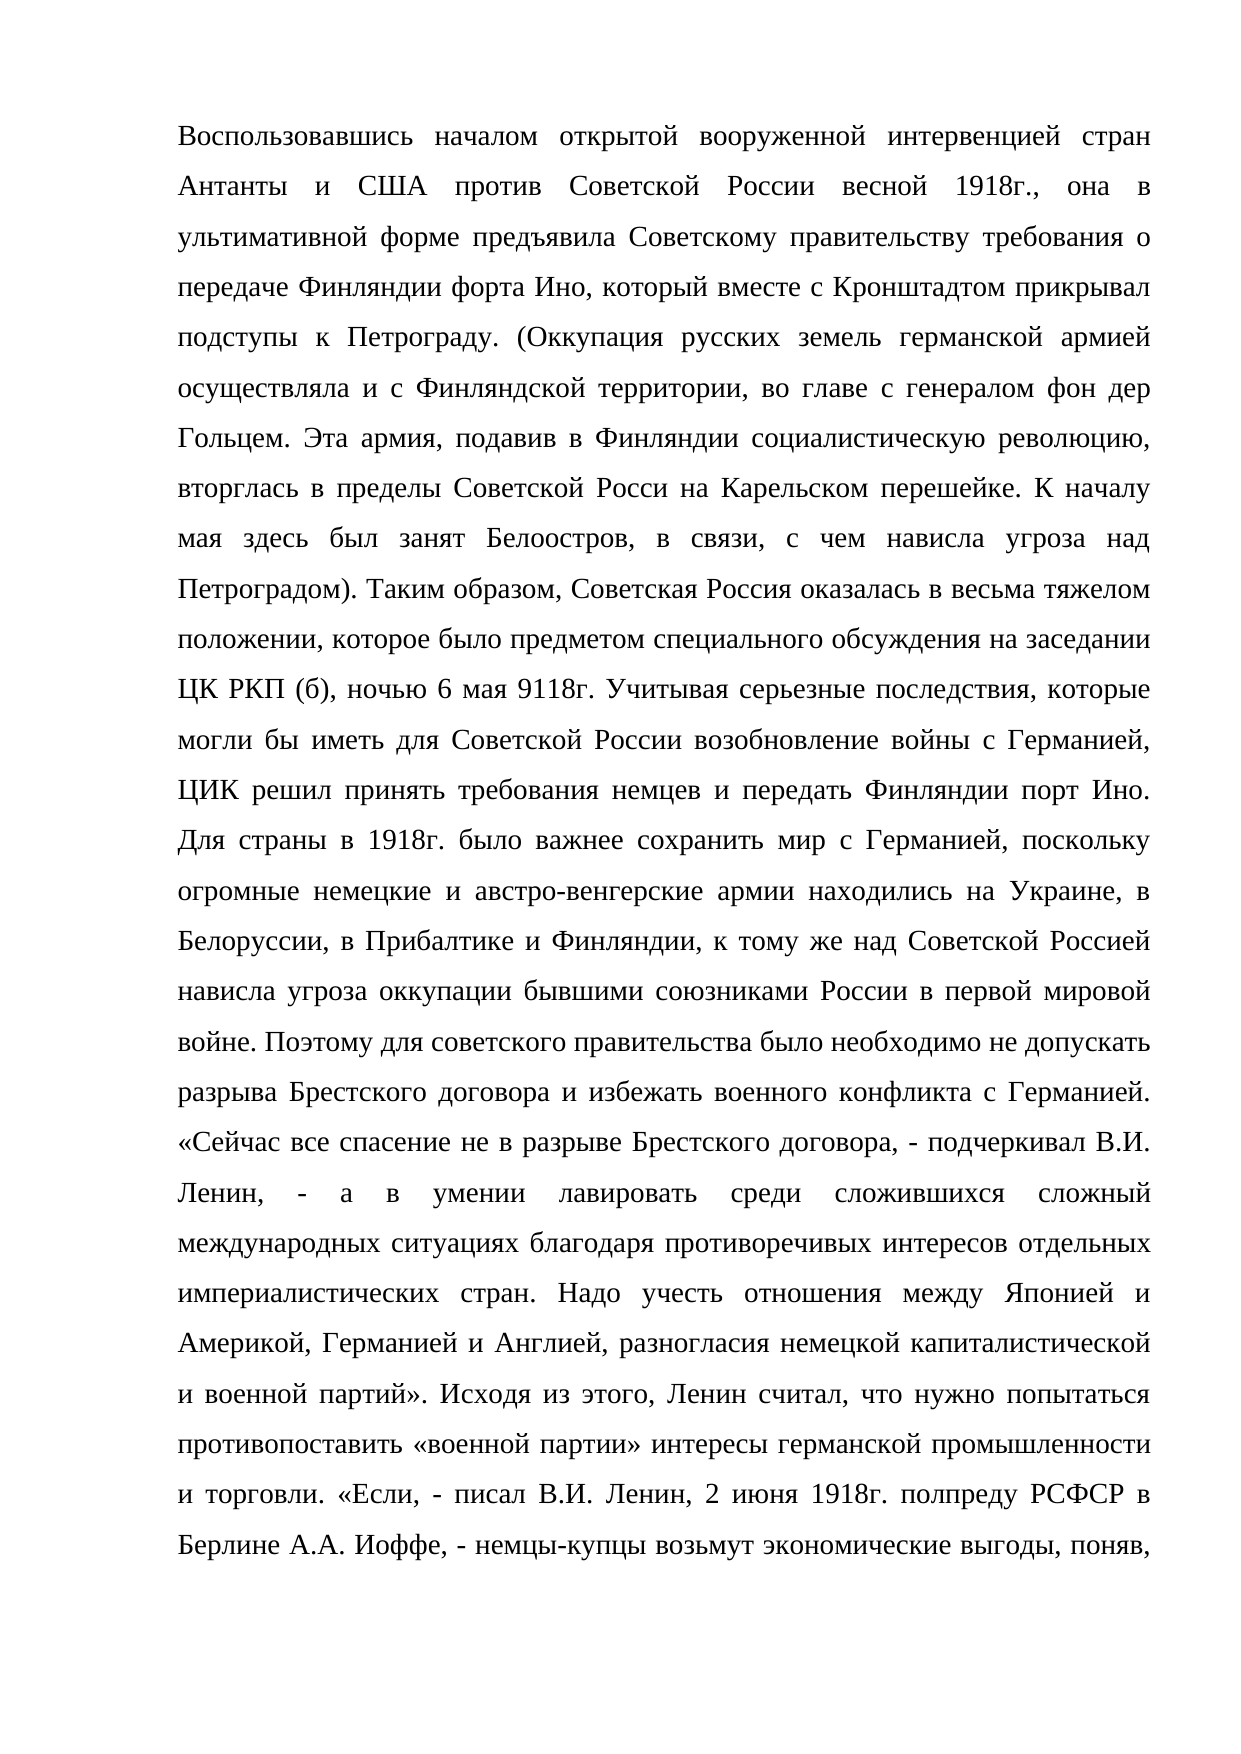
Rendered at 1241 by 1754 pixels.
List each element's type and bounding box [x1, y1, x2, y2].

text [177, 118, 1152, 1560]
